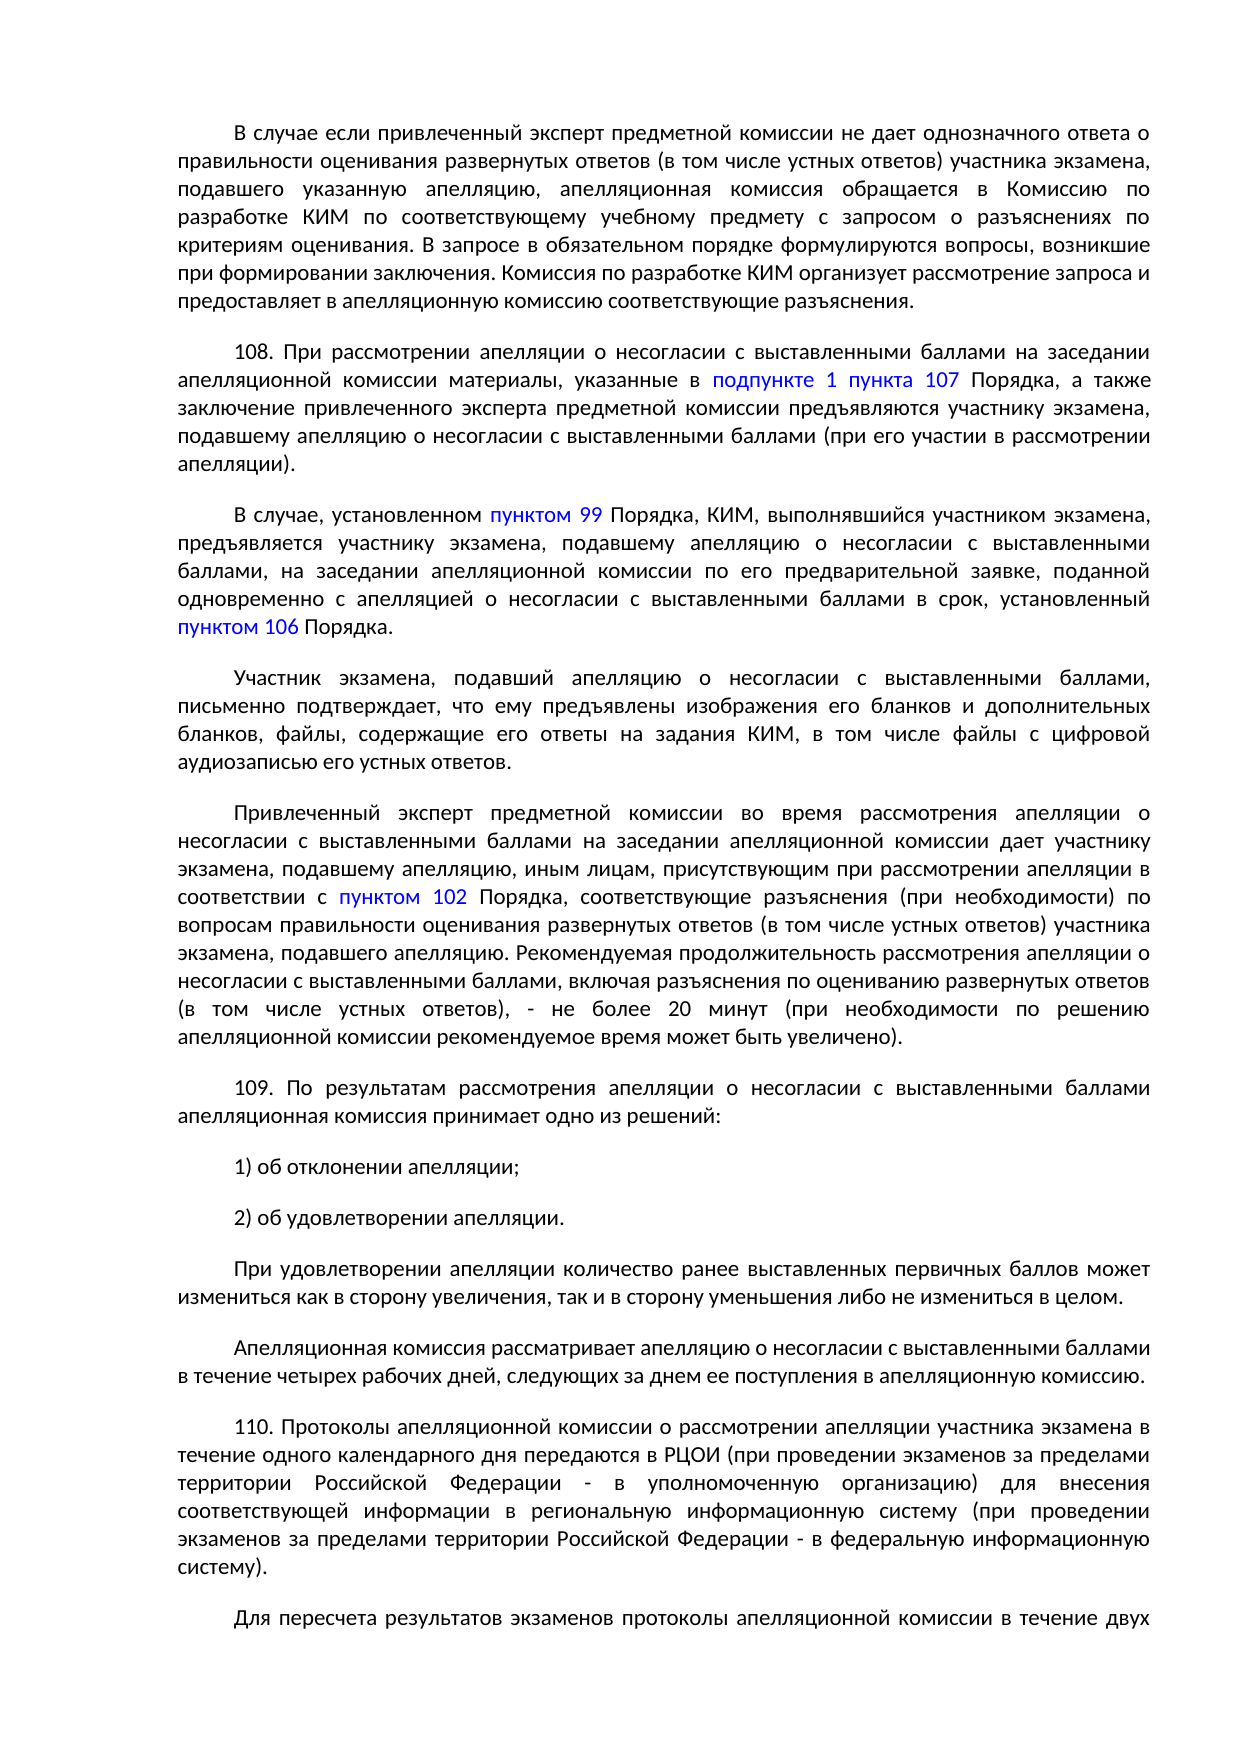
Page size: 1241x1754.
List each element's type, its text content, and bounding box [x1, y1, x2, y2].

text В случае, установленном пунктом 99 Порядка, КИМ, выполнявшийся участником экзамена, предъявляется участнику экзамена, подавшему апелляцию о несогласии с выставленными баллами, на заседании апелляционной комиссии по его предварительной заявке, поданной одновременно с апелляцией о несогласии с выставленными баллами в срок, установленный пунктом 106 Порядка. [177, 500, 1152, 640]
text 108. При рассмотрении апелляции о несогласии с выставленными баллами на заседании апелляционной комиссии материалы, указанные в подпункте 1 пункта 107 Порядка, а также заключение привлеченного эксперта предметной комиссии предъявляются участнику экзамена, подавшему апелляцию о несогласии с выставленными баллами (при его участии в рассмотрении апелляции). [177, 337, 1152, 477]
text Апелляционная комиссия рассматривает апелляцию о несогласии с выставленными баллами в течение четырех рабочих дней, следующих за днем ее поступления в апелляционную комиссию. [177, 1333, 1152, 1389]
text При удовлетворении апелляции количество ранее выставленных первичных баллов может измениться как в сторону увеличения, так и в сторону уменьшения либо не измениться в целом. [177, 1254, 1152, 1310]
text 1) об отклонении апелляции; [177, 1152, 1152, 1180]
text 110. Протоколы апелляционной комиссии о рассмотрении апелляции участника экзамена в течение одного календарного дня передаются в РЦОИ (при проведении экзаменов за пределами территории Российской Федерации - в уполномоченную организацию) для внесения соответствующей информации в региональную информационную систему (при проведении экзаменов за пределами территории Российской Федерации - в федеральную информационную систему). [177, 1412, 1152, 1580]
text 2) об удовлетворении апелляции. [177, 1203, 1152, 1231]
text 109. По результатам рассмотрения апелляции о несогласии с выставленными баллами апелляционная комиссия принимает одно из решений: [177, 1073, 1152, 1129]
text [177, 1603, 1152, 1631]
text Привлеченный эксперт предметной комиссии во время рассмотрения апелляции о несогласии с выставленными баллами на заседании апелляционной комиссии дает участнику экзамена, подавшему апелляцию, иным лицам, присутствующим при рассмотрении апелляции в соответствии с пунктом 102 Порядка, соответствующие разъяснения (при необходимости) по вопросам правильности оценивания развернутых ответов (в том числе устных ответов) участника экзамена, подавшего апелляцию. Рекомендуемая продолжительность рассмотрения апелляции о несогласии с выставленными баллами, включая разъяснения по оцениванию развернутых ответов (в том числе устных ответов), - не более 20 минут (при необходимости по решению апелляционной комиссии рекомендуемое время может быть увеличено). [177, 798, 1152, 1050]
text Участник экзамена, подавший апелляцию о несогласии с выставленными баллами, письменно подтверждает, что ему предъявлены изображения его бланков и дополнительных бланков, файлы, содержащие его ответы на задания КИМ, в том числе файлы с цифровой аудиозаписью его устных ответов. [177, 663, 1152, 775]
text В случае если привлеченный эксперт предметной комиссии не дает однозначного ответа о правильности оценивания развернутых ответов (в том числе устных ответов) участника экзамена, подавшего указанную апелляцию, апелляционная комиссия обращается в Комиссию по разработке КИМ по соответствующему учебному предмету с запросом о разъяснениях по критериям оценивания. В запросе в обязательном порядке формулируются вопросы, возникшие при формировании заключения. Комиссия по разработке КИМ организует рассмотрение запроса и предоставляет в апелляционную комиссию соответствующие разъяснения. [177, 118, 1152, 314]
